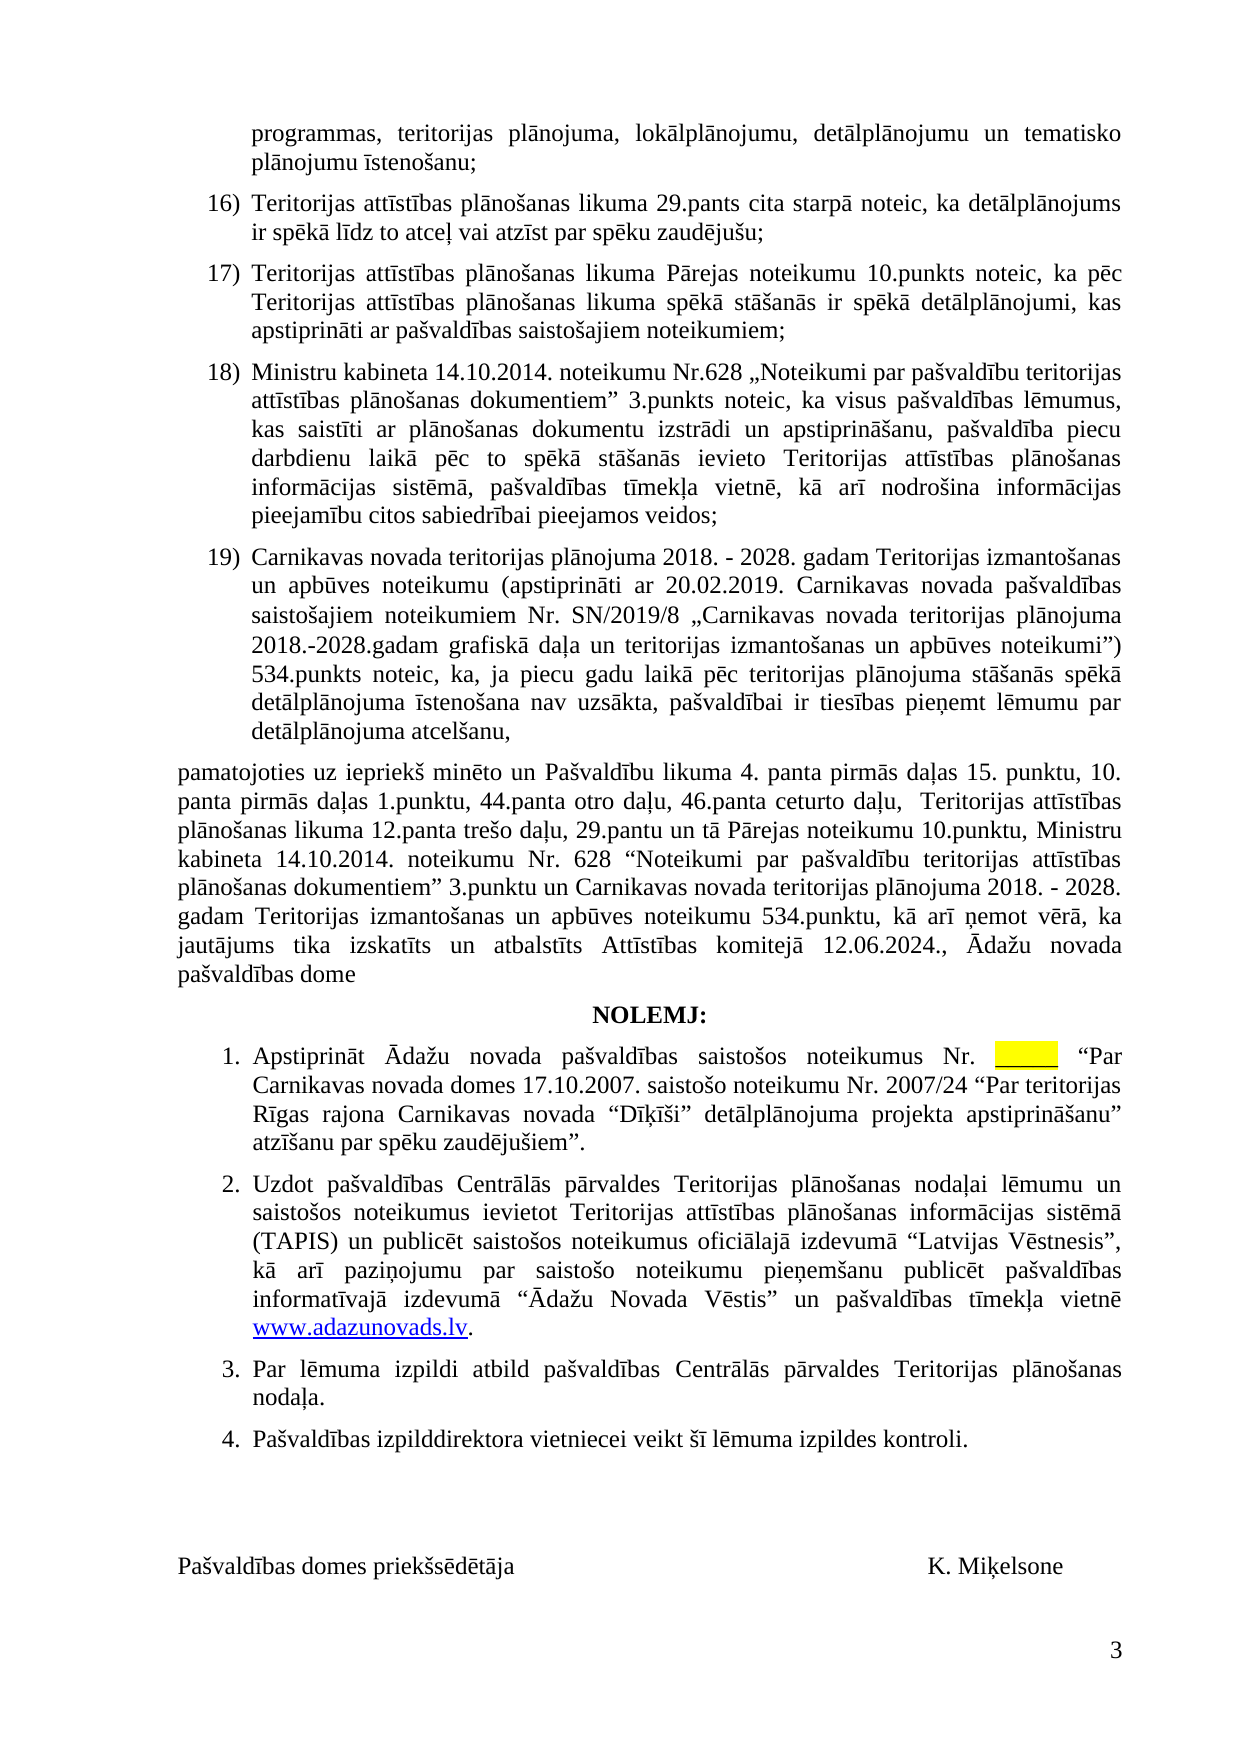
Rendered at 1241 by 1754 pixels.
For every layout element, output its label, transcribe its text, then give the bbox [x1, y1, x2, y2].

list Carnikavas novada teritorijas plānojuma 2018. - 2028. gadam Teritorijas izmantošanas un apbūves noteikumu (apstiprināti ar 20.02.2019. Carnikavas novada pašvaldības saistošajiem noteikumiem Nr. SN/2019/8 „Carnikavas novada teritorijas plānojuma 2018.-2028.gadam grafiskā daļa un teritorijas izmantošanas un apbūves noteikumi”) 534.punkts noteic, ka, ja piecu gadu laikā pēc teritorijas plānojuma stāšanās spēkā detālplānojuma īstenošana nav uzsākta, pašvaldībai ir tiesības pieņemt lēmumu par detālplānojuma atcelšanu, [207, 542, 1122, 745]
list Pašvaldības izpilddirektora vietniecei veikt šī lēmuma izpildes kontroli. [222, 1424, 1122, 1452]
list Uzdot pašvaldības Centrālās pārvaldes Teritorijas plānošanas nodaļai lēmumu un saistošos noteikumus ievietot Teritorijas attīstības plānošanas informācijas sistēmā (TAPIS) un publicēt saistošos noteikumus oficiālajā izdevumā “Latvijas Vēstnesis”, kā arī paziņojumu par saistošo noteikumu pieņemšanu publicēt pašvaldības informatīvajā izdevumā “Ādažu Novada Vēstis” un pašvaldības tīmekļa vietnē www.adazunovads.lv. [222, 1169, 1122, 1341]
text NOLEMJ: [177, 1000, 1122, 1029]
text Pašvaldības domes priekšsēdētāja K. Miķelsone [177, 1551, 1122, 1580]
list Teritorijas attīstības plānošanas likuma Pārejas noteikumu 10.punkts noteic, ka pēc Teritorijas attīstības plānošanas likuma spēkā stāšanās ir spēkā detālplānojumi, kas apstiprināti ar pašvaldības saistošajiem noteikumiem; [207, 258, 1122, 344]
list Par lēmuma izpildi atbild pašvaldības Centrālās pārvaldes Teritorijas plānošanas nodaļa. [222, 1354, 1122, 1411]
text pamatojoties uz iepriekš minēto un Pašvaldību likuma 4. panta pirmās daļas 15. punktu, 10. panta pirmās daļas 1.punktu, 44.panta otro daļu, 46.panta ceturto daļu, Teritorijas attīstības plānošanas likuma 12.panta trešo daļu, 29.pantu un tā Pārejas noteikumu 10.punktu, Ministru kabineta 14.10.2014. noteikumu Nr. 628 “Noteikumi par pašvaldību teritorijas attīstības plānošanas dokumentiem” 3.punktu un Carnikavas novada teritorijas plānojuma 2018. - 2028. gadam Teritorijas izmantošanas un apbūves noteikumu 534.punktu, kā arī ņemot vērā, ka jautājums tika izskatīts un atbalstīts Attīstības komitejā 12.06.2024., Ādažu novada pašvaldības dome [177, 757, 1122, 987]
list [207, 118, 1122, 176]
list Apstiprināt Ādažu novada pašvaldības saistošos noteikumus Nr. _____ “Par Carnikavas novada domes 17.10.2007. saistošo noteikumu Nr. 2007/24 “Par teritorijas Rīgas rajona Carnikavas novada “Dīķīši” detālplānojuma projekta apstiprināšanu” atzīšanu par spēku zaudējušiem”. [222, 1041, 1122, 1156]
list Teritorijas attīstības plānošanas likuma 29.pants cita starpā noteic, ka detālplānojums ir spēkā līdz to atceļ vai atzīst par spēku zaudējušu; [207, 188, 1122, 246]
list Ministru kabineta 14.10.2014. noteikumu Nr.628 „Noteikumi par pašvaldību teritorijas attīstības plānošanas dokumentiem” 3.punkts noteic, ka visus pašvaldības lēmumus, kas saistīti ar plānošanas dokumentu izstrādi un apstiprināšanu, pašvaldība piecu darbdienu laikā pēc to spēkā stāšanās ievieto Teritorijas attīstības plānošanas informācijas sistēmā, pašvaldības tīmekļa vietnē, kā arī nodrošina informācijas pieejamību citos sabiedrībai pieejamos veidos; [207, 357, 1122, 529]
